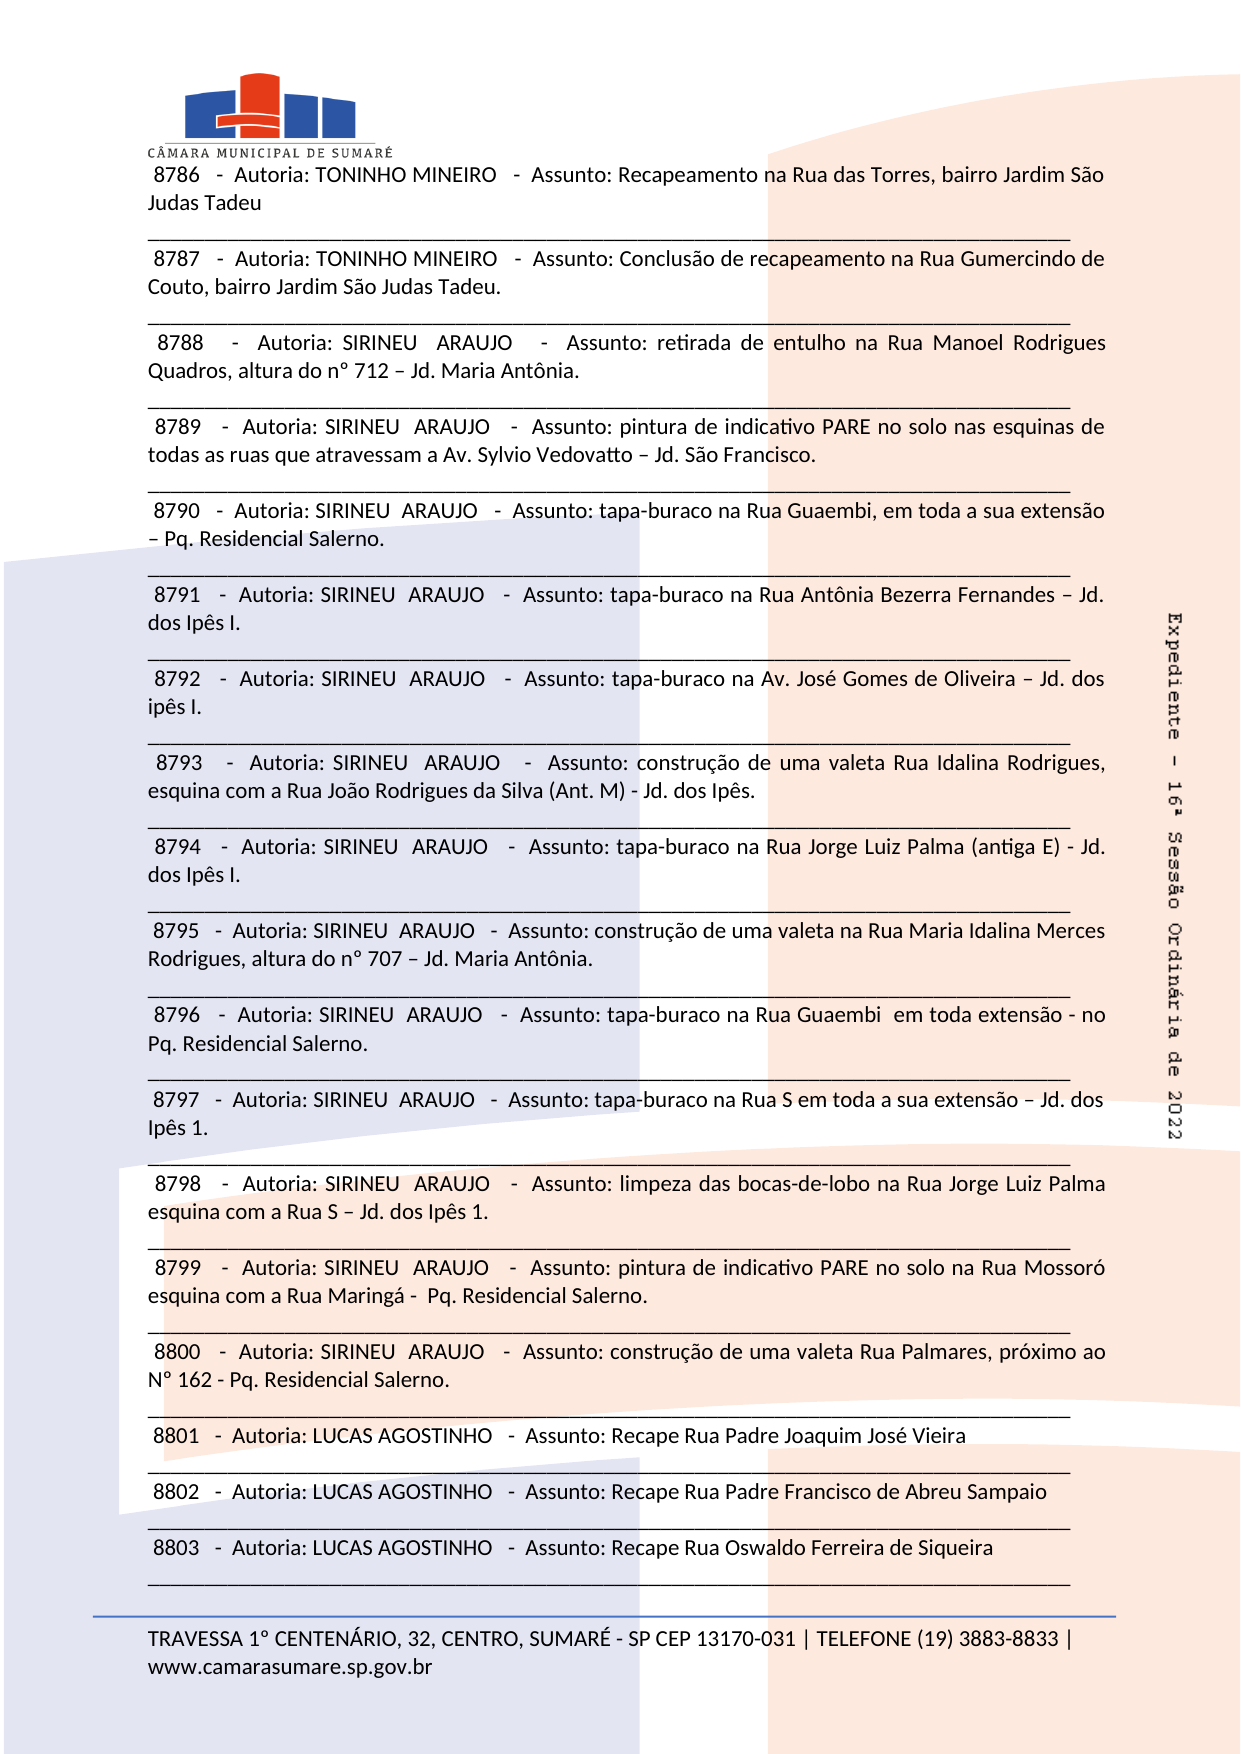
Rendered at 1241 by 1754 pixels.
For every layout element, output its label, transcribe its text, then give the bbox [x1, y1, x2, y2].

text 8799 - Autoria: SIRINEU ARAUJO - Assunto: pintura de indicativo PARE no solo na Rua Mossoró esquina com a Rua Maringá - Pq. Residencial Salerno. [148, 1253, 1107, 1309]
text 8786 - Autoria: TONINHO MINEIRO - Assunto: Recapeamento na Rua das Torres, bairro Jardim São Judas Tadeu [148, 160, 1107, 216]
text _________________________________________________________________________________ [148, 300, 1107, 328]
text 8792 - Autoria: SIRINEU ARAUJO - Assunto: tapa-buraco na Av. José Gomes de Oliveira – Jd. dos ipês I. [148, 664, 1107, 720]
text _________________________________________________________________________________ [148, 1505, 1107, 1533]
text _________________________________________________________________________________ [148, 1449, 1107, 1477]
text 8788 - Autoria: SIRINEU ARAUJO - Assunto: retirada de entulho na Rua Manoel Rodrigues Quadros, altura do nº 712 – Jd. Maria Antônia. [148, 328, 1107, 384]
text 8790 - Autoria: SIRINEU ARAUJO - Assunto: tapa-buraco na Rua Guaembi, em toda a sua extensão – Pq. Residencial Salerno. [148, 496, 1107, 552]
text _________________________________________________________________________________ [148, 552, 1107, 580]
text _________________________________________________________________________________ [148, 468, 1107, 496]
text _________________________________________________________________________________ [148, 1057, 1107, 1085]
text _________________________________________________________________________________ [148, 636, 1107, 664]
text _________________________________________________________________________________ [148, 1141, 1107, 1169]
text 8787 - Autoria: TONINHO MINEIRO - Assunto: Conclusão de recapeamento na Rua Gumercindo de Couto, bairro Jardim São Judas Tadeu. [148, 244, 1107, 300]
text _________________________________________________________________________________ [148, 720, 1107, 748]
text 8803 - Autoria: LUCAS AGOSTINHO - Assunto: Recape Rua Oswaldo Ferreira de Siqueira [148, 1533, 1107, 1561]
text _________________________________________________________________________________ [148, 216, 1107, 244]
text 8797 - Autoria: SIRINEU ARAUJO - Assunto: tapa-buraco na Rua S em toda a sua extensão – Jd. dos Ipês 1. [148, 1085, 1107, 1141]
text 8802 - Autoria: LUCAS AGOSTINHO - Assunto: Recape Rua Padre Francisco de Abreu Sampaio [148, 1477, 1107, 1505]
text _________________________________________________________________________________ [148, 1225, 1107, 1253]
picture [147, 73, 394, 160]
text 8795 - Autoria: SIRINEU ARAUJO - Assunto: construção de uma valeta na Rua Maria Idalina Merces Rodrigues, altura do nº 707 – Jd. Maria Antônia. [148, 917, 1107, 973]
text 8791 - Autoria: SIRINEU ARAUJO - Assunto: tapa-buraco na Rua Antônia Bezerra Fernandes – Jd. dos Ipês I. [148, 580, 1107, 636]
text 8794 - Autoria: SIRINEU ARAUJO - Assunto: tapa-buraco na Rua Jorge Luiz Palma (antiga E) - Jd. dos Ipês I. [148, 832, 1107, 888]
text _________________________________________________________________________________ [148, 804, 1107, 832]
text 8793 - Autoria: SIRINEU ARAUJO - Assunto: construção de uma valeta Rua Idalina Rodrigues, esquina com a Rua João Rodrigues da Silva (Ant. M) - Jd. dos Ipês. [148, 748, 1107, 804]
text _________________________________________________________________________________ [148, 973, 1107, 1001]
text _________________________________________________________________________________ [148, 1393, 1107, 1421]
picture [1142, 609, 1205, 1145]
text 8800 - Autoria: SIRINEU ARAUJO - Assunto: construção de uma valeta Rua Palmares, próximo ao Nº 162 - Pq. Residencial Salerno. [148, 1337, 1107, 1393]
text _________________________________________________________________________________ [148, 888, 1107, 917]
text 8801 - Autoria: LUCAS AGOSTINHO - Assunto: Recape Rua Padre Joaquim José Vieira [148, 1421, 1107, 1449]
text 8798 - Autoria: SIRINEU ARAUJO - Assunto: limpeza das bocas-de-lobo na Rua Jorge Luiz Palma esquina com a Rua S – Jd. dos Ipês 1. [148, 1169, 1107, 1225]
text 8796 - Autoria: SIRINEU ARAUJO - Assunto: tapa-buraco na Rua Guaembi em toda extensão - no Pq. Residencial Salerno. [148, 1001, 1107, 1057]
text _________________________________________________________________________________ [148, 1561, 1107, 1589]
text _________________________________________________________________________________ [148, 1309, 1107, 1337]
text _________________________________________________________________________________ [148, 384, 1107, 412]
text 8789 - Autoria: SIRINEU ARAUJO - Assunto: pintura de indicativo PARE no solo nas esquinas de todas as ruas que atravessam a Av. Sylvio Vedovatto – Jd. São Francisco. [148, 412, 1107, 468]
